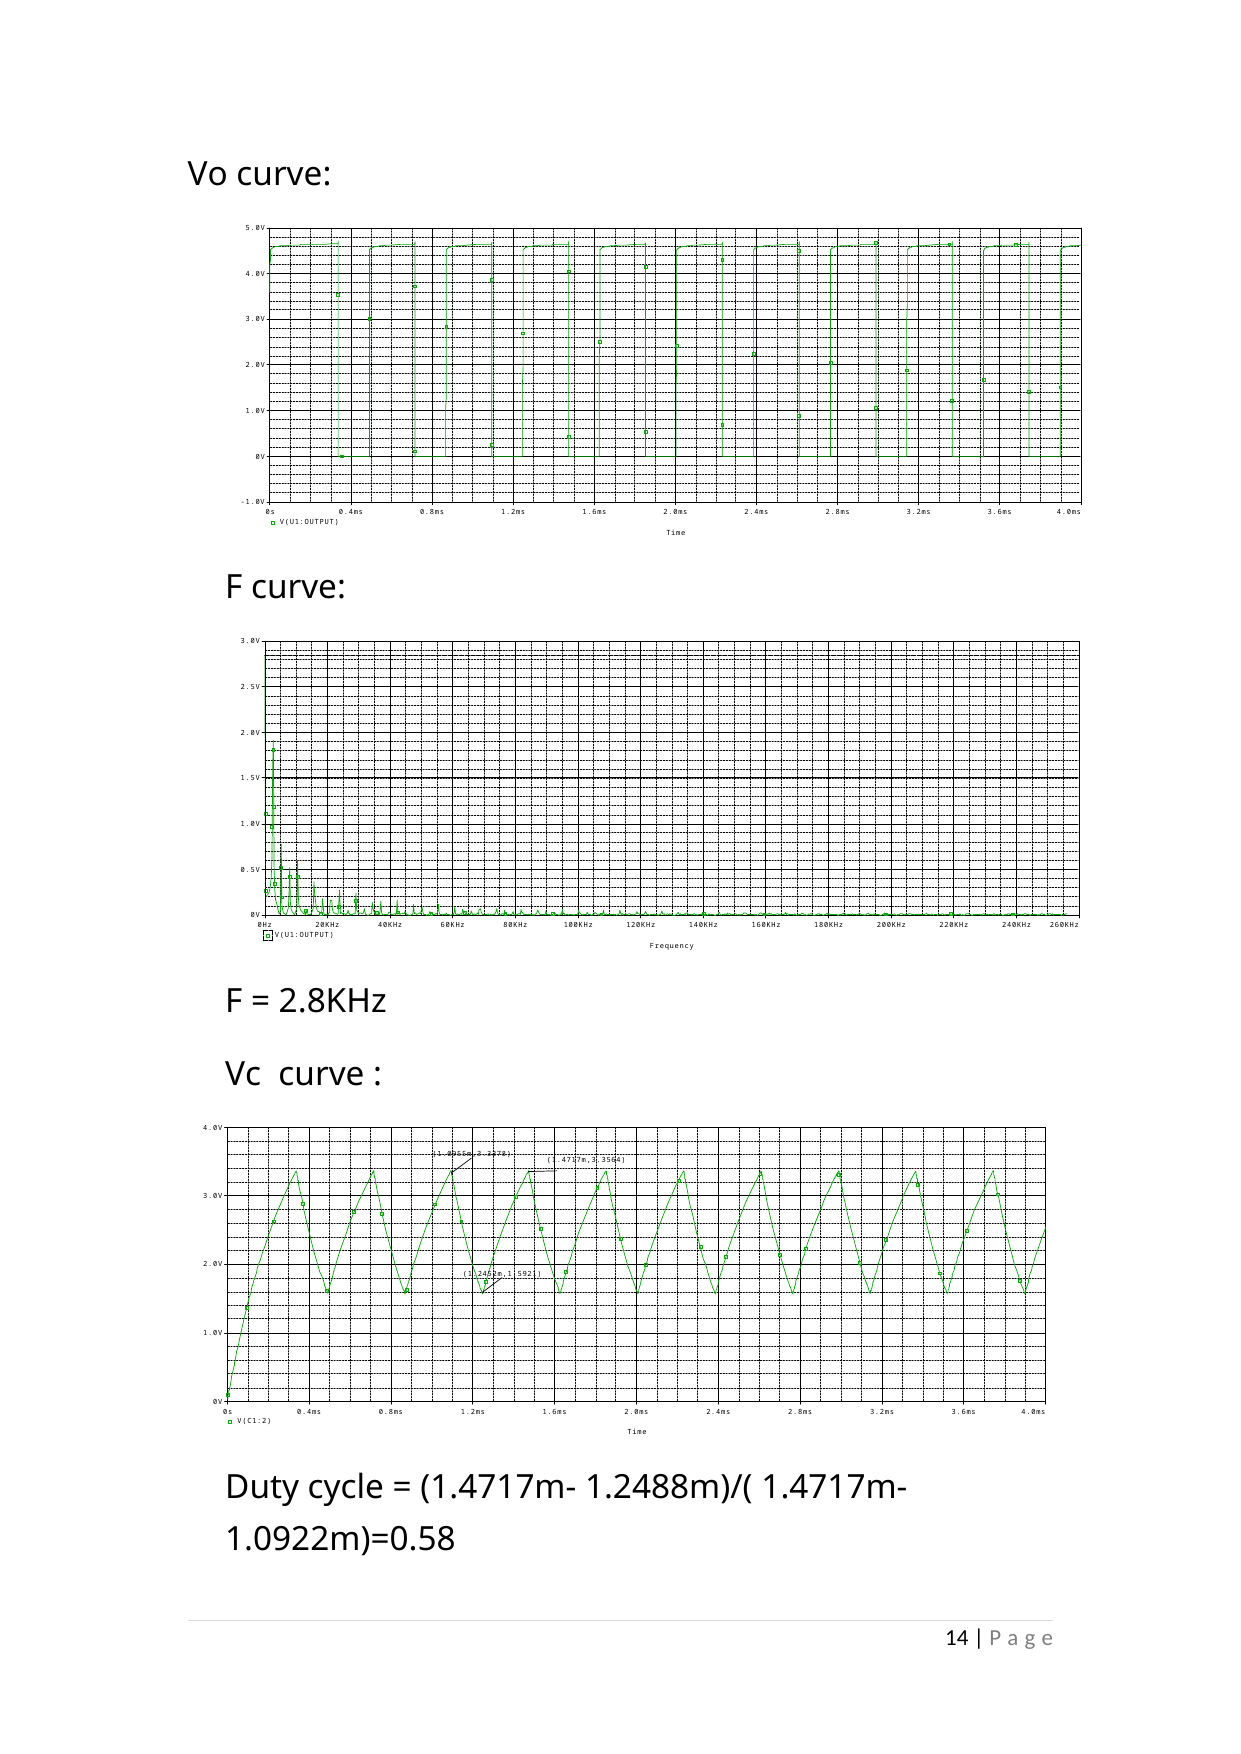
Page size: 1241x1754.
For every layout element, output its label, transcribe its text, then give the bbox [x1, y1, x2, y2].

text F = 2.8KHz [225, 976, 1053, 1022]
text F curve: [225, 563, 1053, 609]
text Vc curve : [225, 1049, 1053, 1095]
text Vo curve: [187, 150, 1053, 195]
text Duty cycle = (1.4717m- 1.2488m)/( 1.4717m- 1.0922m)=0.58 [225, 1463, 1053, 1560]
